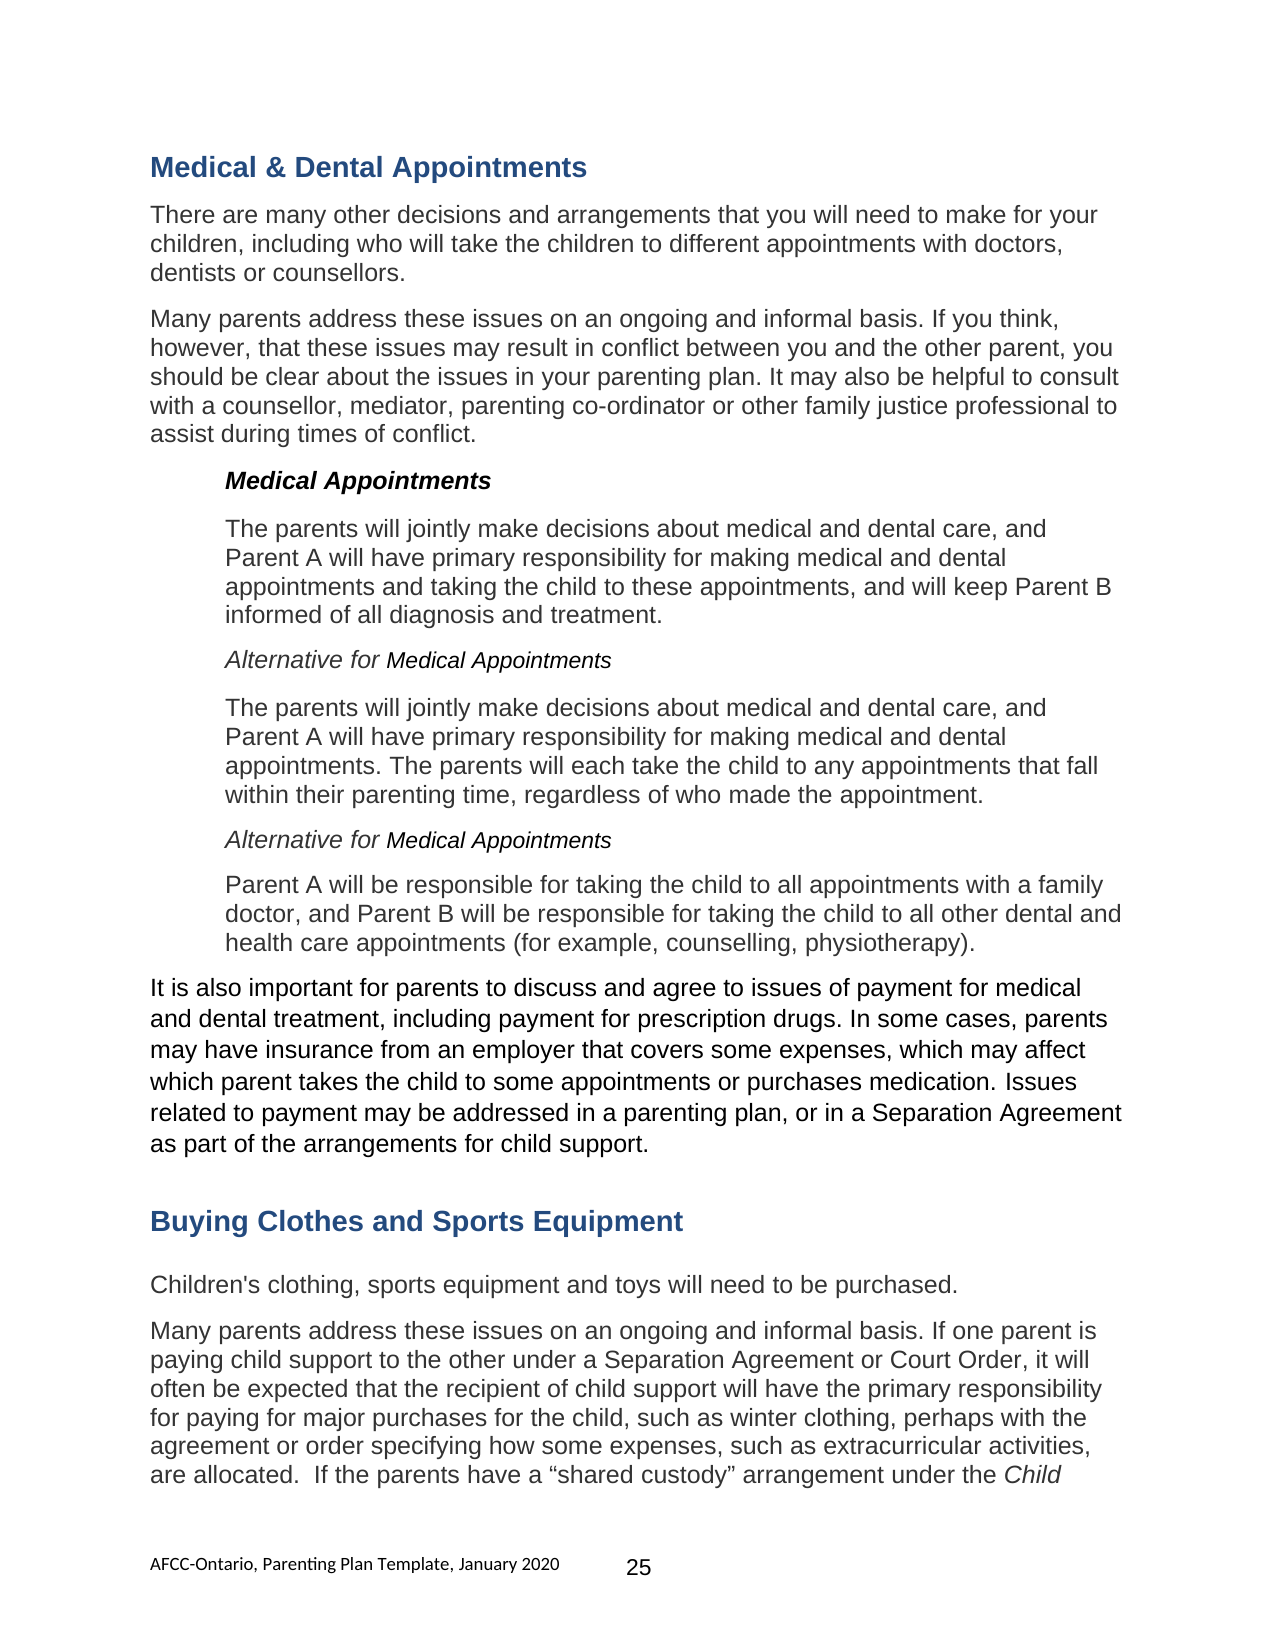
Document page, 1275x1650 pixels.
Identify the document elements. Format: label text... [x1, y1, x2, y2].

text Many parents address these issues on an ongoing and informal basis. If one parent is paying child support to the other under a Separation Agreement or Court Order, it will often be expected that the recipient of child support will have the primary responsibility for paying for major purchases for the child, such as winter clothing, perhaps with the agreement or order specifying how some expenses, such as extracurricular activities, are allocated. If the parents have a “shared custody” arrangement under the Child [150, 1316, 1105, 1489]
text Many parents address these issues on an ongoing and informal basis. If you think, however, that these issues may result in conflict between you and the other parent, you should be clear about the issues in your parenting plan. It may also be helpful to consult with a counsellor, mediator, parenting co-ordinator or other family justice professional to assist during times of conflict. [150, 304, 1122, 448]
subtitle Medical Appointments [225, 466, 1192, 495]
text Medical & Dental Appointments [150, 150, 1192, 183]
text Children's clothing, sports equipment and toys will need to be purchased. [150, 1269, 1192, 1298]
text Parent A will be responsible for taking the child to all appointments with a family doctor, and Parent B will be responsible for taking the child to all other dental and health care appointments (for example, counselling, physiotherapy). [225, 870, 1125, 957]
text The parents will jointly make decisions about medical and dental care, and Parent A will have primary responsibility for making medical and dental appointments. The parents will each take the child to any appointments that fall within their parenting time, regardless of who made the appointment. [225, 693, 1114, 808]
text Alternative for Medical Appointments [225, 825, 1192, 854]
subtitle Buying Clothes and Sports Equipment [150, 1204, 1192, 1238]
text The parents will jointly make decisions about medical and dental care, and Parent A will have primary responsibility for making medical and dental appointments and taking the child to these appointments, and will keep Parent B informed of all diagnosis and treatment. [225, 514, 1115, 629]
text There are many other decisions and arrangements that you will need to make for your children, including who will take the children to different appointments with doctors, dentists or counsellors. [150, 200, 1101, 287]
text Alternative for Medical Appointments [225, 646, 1192, 674]
text It is also important for parents to discuss and agree to issues of payment for medical and dental treatment, including payment for prescription drugs. In some cases, parents may have insurance from an employer that covers some expenses, which may affect which parent takes the child to some appointments or purchases medication. Issues related to payment may be addressed in a parenting plan, or in a Separation Agreement as part of the arrangements for child support. [150, 973, 1124, 1157]
